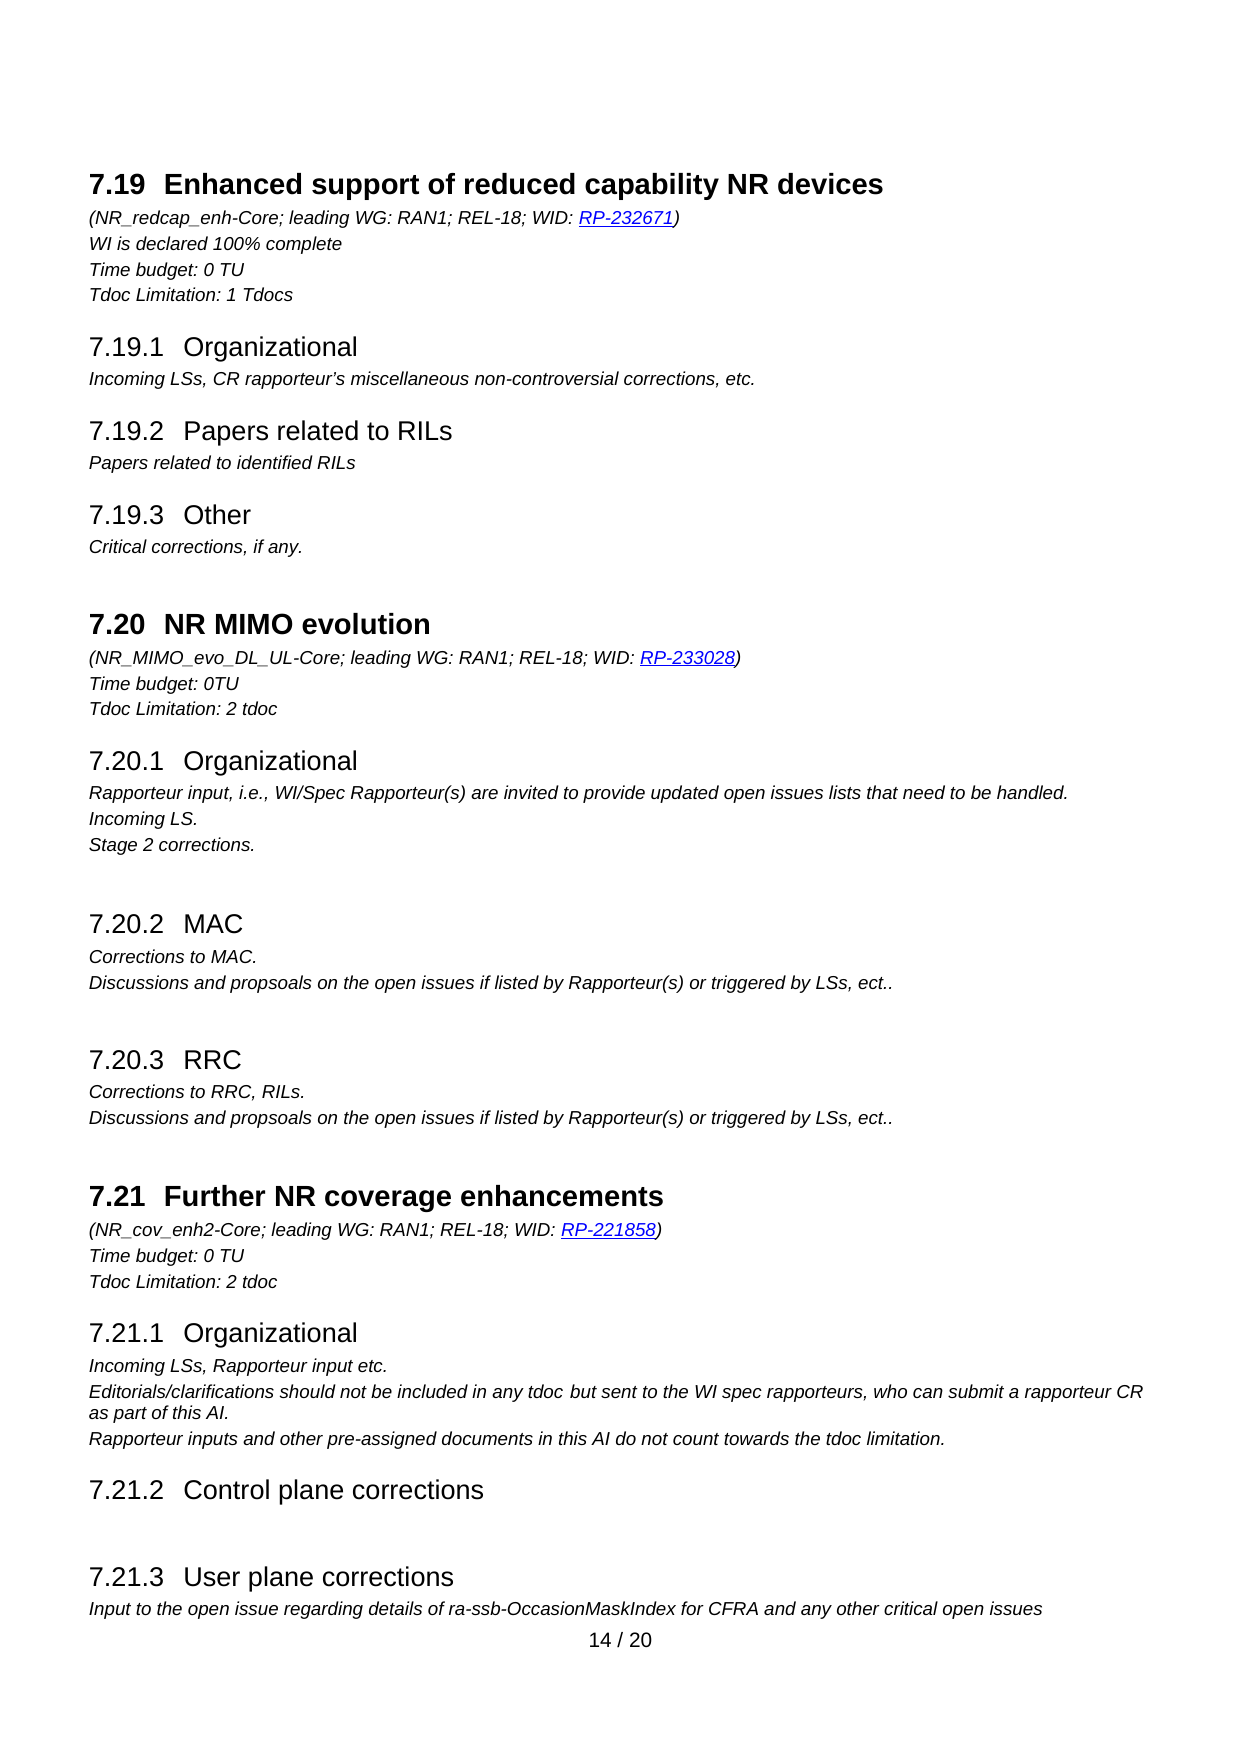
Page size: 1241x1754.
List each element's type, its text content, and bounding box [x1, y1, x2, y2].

text Incoming LSs, CR rapporteur’s miscellaneous non-controversial corrections, etc. [89, 368, 1152, 390]
text Discussions and propsoals on the open issues if listed by Rapporteur(s) or triggered by LSs, ect.. [89, 1107, 1152, 1129]
subtitle 7.19.1 Organizational [89, 331, 1152, 362]
subtitle 7.21 Further NR coverage enhancements [89, 1179, 1152, 1213]
text Incoming LSs, Rapporteur input etc. [89, 1355, 1152, 1376]
text Time budget: 0TU [89, 672, 1152, 694]
text Rapporteur input, i.e., WI/Spec Rapporteur(s) are invited to provide updated open issues lists that need to be handled. [89, 782, 1152, 804]
text (NR_cov_enh2-Core; leading WG: RAN1; REL-18; WID: RP-221858) [89, 1219, 1152, 1241]
text Rapporteur inputs and other pre-assigned documents in this AI do not count towards the tdoc limitation. [89, 1428, 1152, 1449]
text Time budget: 0 TU [89, 1245, 1152, 1266]
text Tdoc Limitation: 1 Tdocs [89, 284, 1152, 306]
text Tdoc Limitation: 2 tdoc [89, 1271, 1152, 1292]
text Editorials/clarifications should not be included in any tdoc but sent to the WI spec rapporteurs, who can submit a rapporteur CR as part of this AI. [89, 1380, 1152, 1423]
text Critical corrections, if any. [89, 536, 1152, 558]
text Tdoc Limitation: 2 tdoc [89, 698, 1152, 719]
text Discussions and propsoals on the open issues if listed by Rapporteur(s) or triggered by LSs, ect.. [89, 972, 1152, 993]
text (NR_MIMO_evo_DL_UL-Core; leading WG: RAN1; REL-18; WID: RP-233028) [89, 647, 1152, 668]
subtitle 7.21.2 Control plane corrections [89, 1474, 1152, 1506]
text Stage 2 corrections. [89, 833, 1152, 855]
text Corrections to RRC, RILs. [89, 1081, 1152, 1103]
subtitle 7.19.2 Papers related to RILs [89, 415, 1152, 446]
text Corrections to MAC. [89, 946, 1152, 967]
subtitle 7.20 NR MIMO evolution [89, 607, 1152, 640]
subtitle 7.21.1 Organizational [89, 1317, 1152, 1348]
text WI is declared 100% complete [89, 233, 1152, 254]
subtitle 7.20.1 Organizational [89, 744, 1152, 776]
text Input to the open issue regarding details of ra-ssb-OccasionMaskIndex for CFRA and any other critical open issues [89, 1598, 1152, 1620]
text Time budget: 0 TU [89, 258, 1152, 280]
subtitle 7.21.3 User plane corrections [89, 1561, 1152, 1592]
subtitle 7.20.2 MAC [89, 908, 1152, 939]
text Incoming LS. [89, 808, 1152, 829]
text (NR_redcap_enh-Core; leading WG: RAN1; REL-18; WID: RP-232671) [89, 207, 1152, 228]
subtitle 7.20.3 RRC [89, 1044, 1152, 1075]
subtitle 7.19 Enhanced support of reduced capability NR devices [89, 167, 1152, 201]
text Papers related to identified RILs [89, 452, 1152, 474]
subtitle 7.19.3 Other [89, 499, 1152, 530]
